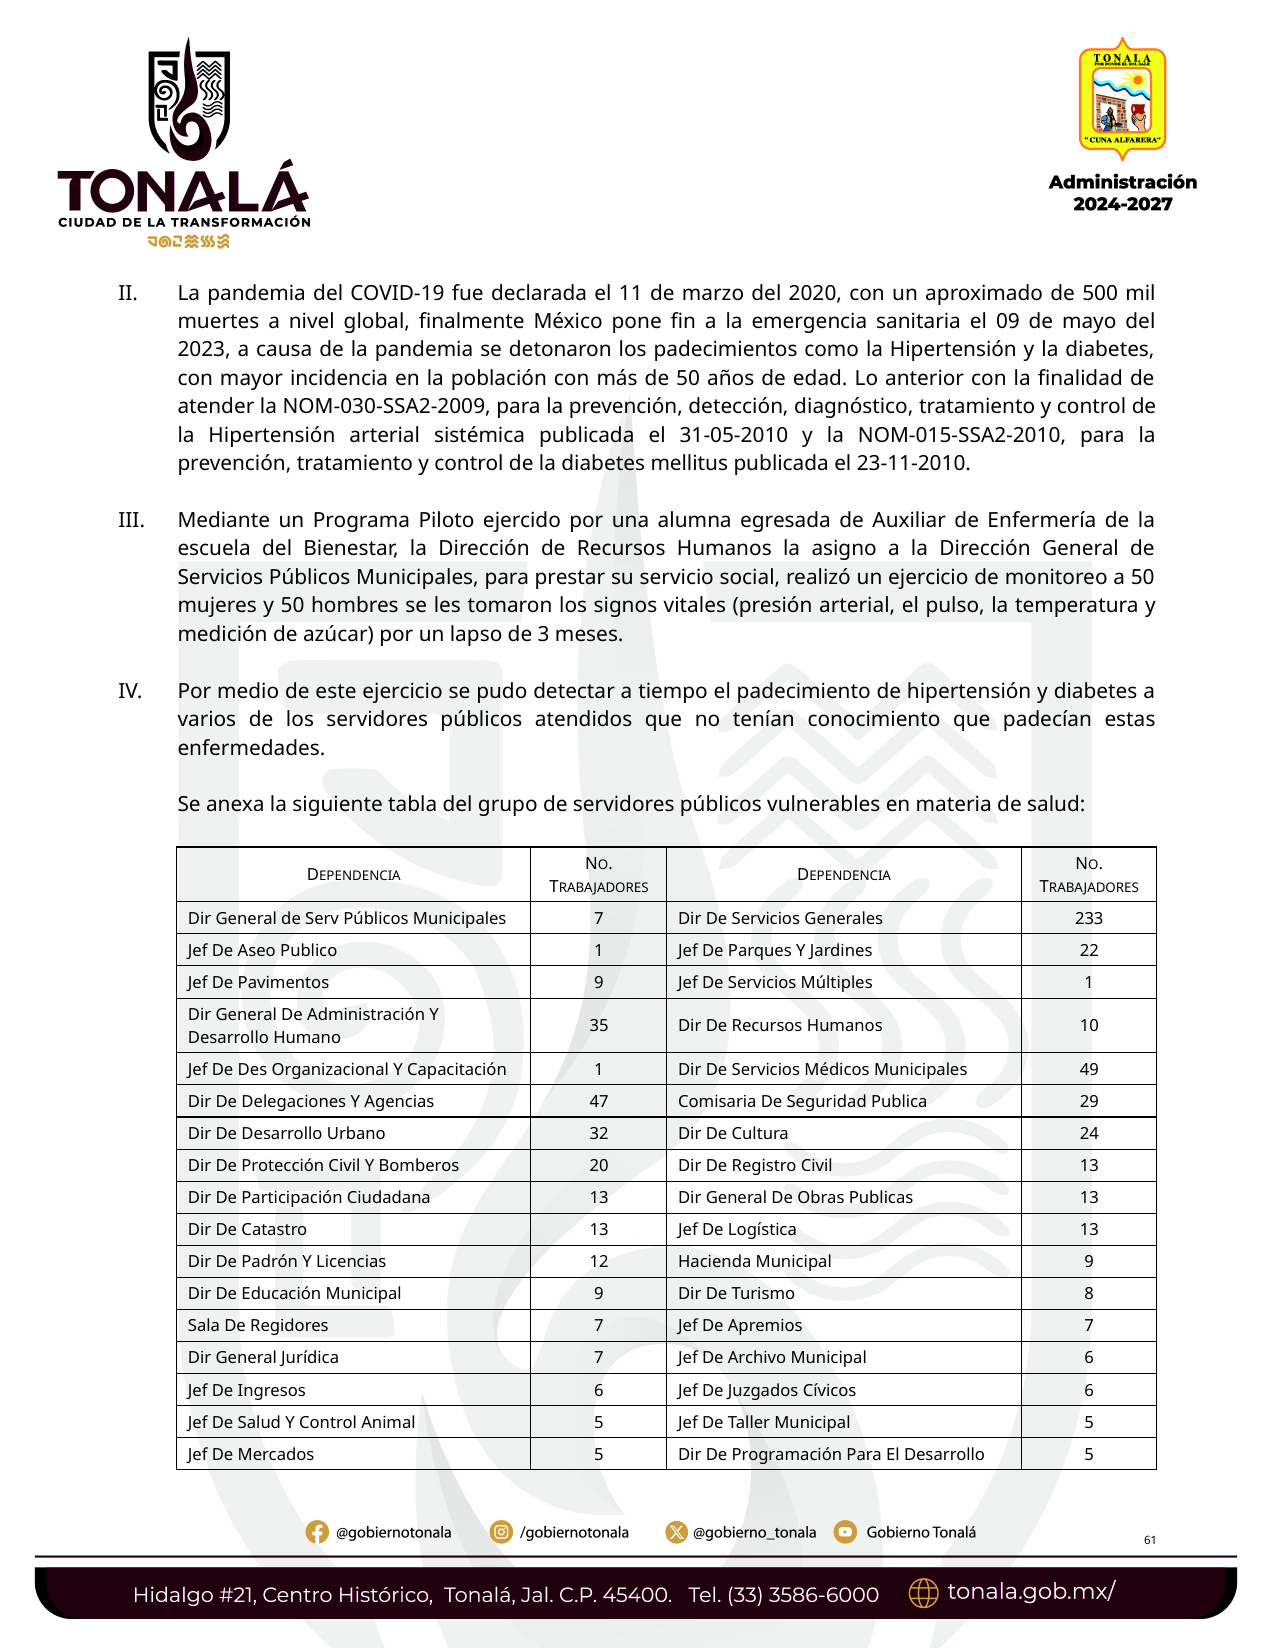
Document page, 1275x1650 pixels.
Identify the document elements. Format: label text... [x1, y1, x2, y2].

table_cell 9 [531, 966, 666, 997]
table_cell Dir De Catastro [177, 1214, 530, 1245]
table_cell Dir De Registro Civil [667, 1150, 1021, 1181]
table_cell 5 [531, 1406, 666, 1437]
table_header Dependencia [667, 848, 1021, 901]
table_cell Dir De Delegaciones Y Agencias [177, 1085, 530, 1116]
table_cell Jef De Ingresos [177, 1374, 530, 1405]
table_cell Jef De Servicios Múltiples [667, 966, 1021, 997]
table_cell 49 [1022, 1053, 1156, 1084]
table_cell 5 [1022, 1406, 1156, 1437]
table_cell Jef De Taller Municipal [667, 1406, 1021, 1437]
table_cell Dir De Cultura [667, 1118, 1021, 1148]
table_cell Dir De Servicios Generales [667, 902, 1021, 933]
table_cell 6 [1022, 1342, 1156, 1373]
table_cell Dir De Padrón Y Licencias [177, 1246, 530, 1277]
table_header Dependencia [177, 848, 530, 901]
table_cell Jef De Logística [667, 1214, 1021, 1245]
table_cell Dir De Participación Ciudadana [177, 1182, 530, 1213]
table_header No. Trabajadores [1022, 848, 1156, 901]
table_cell Dir De Desarrollo Urbano [177, 1118, 530, 1148]
table_cell 7 [531, 902, 666, 933]
table_cell Dir General De Obras Publicas [667, 1182, 1021, 1213]
table_cell 7 [1022, 1310, 1156, 1341]
table_cell Jef De Pavimentos [177, 966, 530, 997]
table_cell Jef De Mercados [177, 1438, 530, 1469]
table_cell 9 [531, 1278, 666, 1309]
table_cell Dir De Recursos Humanos [667, 999, 1021, 1052]
table_cell Sala De Regidores [177, 1310, 530, 1341]
table_cell Dir De Protección Civil Y Bomberos [177, 1150, 530, 1181]
table_cell 1 [1022, 966, 1156, 997]
table_cell 233 [1022, 902, 1156, 933]
table_cell Jef De Des Organizacional Y Capacitación [177, 1053, 530, 1084]
table_cell 13 [531, 1182, 666, 1213]
table_cell Jef De Aseo Publico [177, 934, 530, 965]
picture [1, 1, 1275, 1648]
table_cell 9 [1022, 1246, 1156, 1277]
table_cell 10 [1022, 999, 1156, 1052]
table_cell 24 [1022, 1118, 1156, 1148]
table_cell 20 [531, 1150, 666, 1181]
text II. La pandemia del COVID-19 fue declarada el 11 de marzo del 2020, con un aproximado de 500 mil muertes a nivel global, finalmente México pone fin a la emergencia sanitaria el 09 de mayo del 2023, a causa de la pandemia se detonaron los padecimientos como la Hipertensión y la diabetes, con mayor incidencia en la población con más de 50 años de edad. Lo anterior con la finalidad de atender la NOM-030-SSA2-2009, para la prevención, detección, diagnóstico, tratamiento y control de la Hipertensión arterial sistémica publicada el 31-05-2010 y la NOM-015-SSA2-2010, para la prevención, tratamiento y control de la diabetes mellitus publicada el 23-11-2010. [118, 278, 1157, 477]
table_cell 13 [1022, 1182, 1156, 1213]
table_cell Jef De Salud Y Control Animal [177, 1406, 530, 1437]
table_cell Dir De Educación Municipal [177, 1278, 530, 1309]
table_cell 13 [1022, 1150, 1156, 1181]
table_cell Dir De Servicios Médicos Municipales [667, 1053, 1021, 1084]
text IV. Por medio de este ejercicio se pudo detectar a tiempo el padecimiento de hipertensión y diabetes a varios de los servidores públicos atendidos que no tenían conocimiento que padecían estas enfermedades. [118, 676, 1157, 761]
table_cell 8 [1022, 1278, 1156, 1309]
table_cell 29 [1022, 1085, 1156, 1116]
table_cell 13 [531, 1214, 666, 1245]
table_cell 1 [531, 934, 666, 965]
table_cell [667, 1438, 1021, 1469]
table_cell 5 [1022, 1438, 1156, 1469]
table_cell Dir De Turismo [667, 1278, 1021, 1309]
table_cell 35 [531, 999, 666, 1052]
table_cell Dir General de Serv Públicos Municipales [177, 902, 530, 933]
table_cell 47 [531, 1085, 666, 1116]
text Se anexa la siguiente tabla del grupo de servidores públicos vulnerables en materia de salud: [118, 789, 1157, 818]
table_cell Dir General De Administración Y Desarrollo Humano [177, 999, 530, 1052]
table_cell Jef De Parques Y Jardines [667, 934, 1021, 965]
table_cell Jef De Juzgados Cívicos [667, 1374, 1021, 1405]
table_cell Comisaria De Seguridad Publica [667, 1085, 1021, 1116]
table_cell Dir General Jurídica [177, 1342, 530, 1373]
table_cell 6 [1022, 1374, 1156, 1405]
table_header No. Trabajadores [531, 848, 666, 901]
table_cell 32 [531, 1118, 666, 1148]
table_cell 13 [1022, 1214, 1156, 1245]
table_cell 7 [531, 1342, 666, 1373]
table_cell 5 [531, 1438, 666, 1469]
table_cell Jef De Apremios [667, 1310, 1021, 1341]
table_cell Jef De Archivo Municipal [667, 1342, 1021, 1373]
table_cell 7 [531, 1310, 666, 1341]
table_cell 1 [531, 1053, 666, 1084]
table_cell 6 [531, 1374, 666, 1405]
table_cell Hacienda Municipal [667, 1246, 1021, 1277]
table_cell 12 [531, 1246, 666, 1277]
text III. Mediante un Programa Piloto ejercido por una alumna egresada de Auxiliar de Enfermería de la escuela del Bienestar, la Dirección de Recursos Humanos la asigno a la Dirección General de Servicios Públicos Municipales, para prestar su servicio social, realizó un ejercicio de monitoreo a 50 mujeres y 50 hombres se les tomaron los signos vitales (presión arterial, el pulso, la temperatura y medición de azúcar) por un lapso de 3 meses. [118, 505, 1157, 647]
table_cell 22 [1022, 934, 1156, 965]
